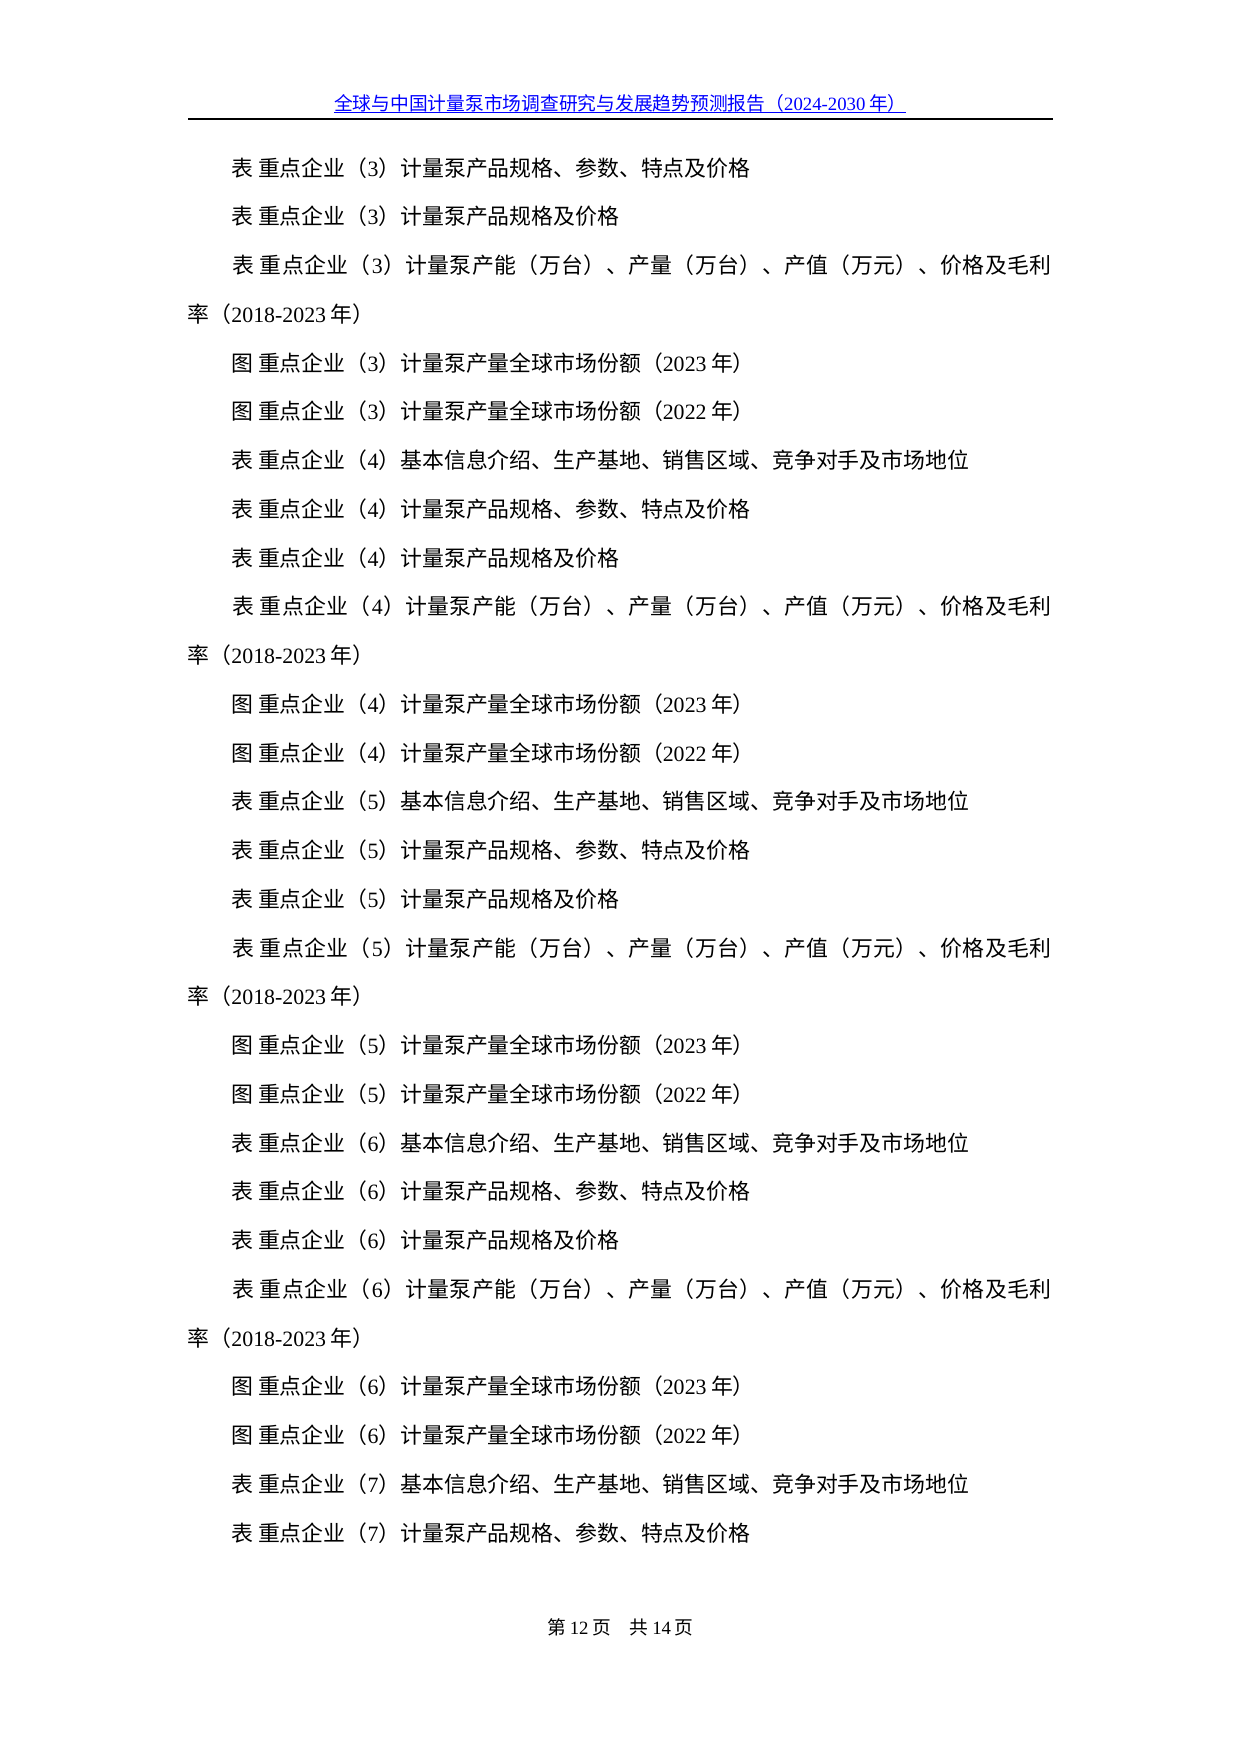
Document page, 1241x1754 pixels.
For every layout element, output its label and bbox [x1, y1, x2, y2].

text [187, 150, 1053, 1548]
